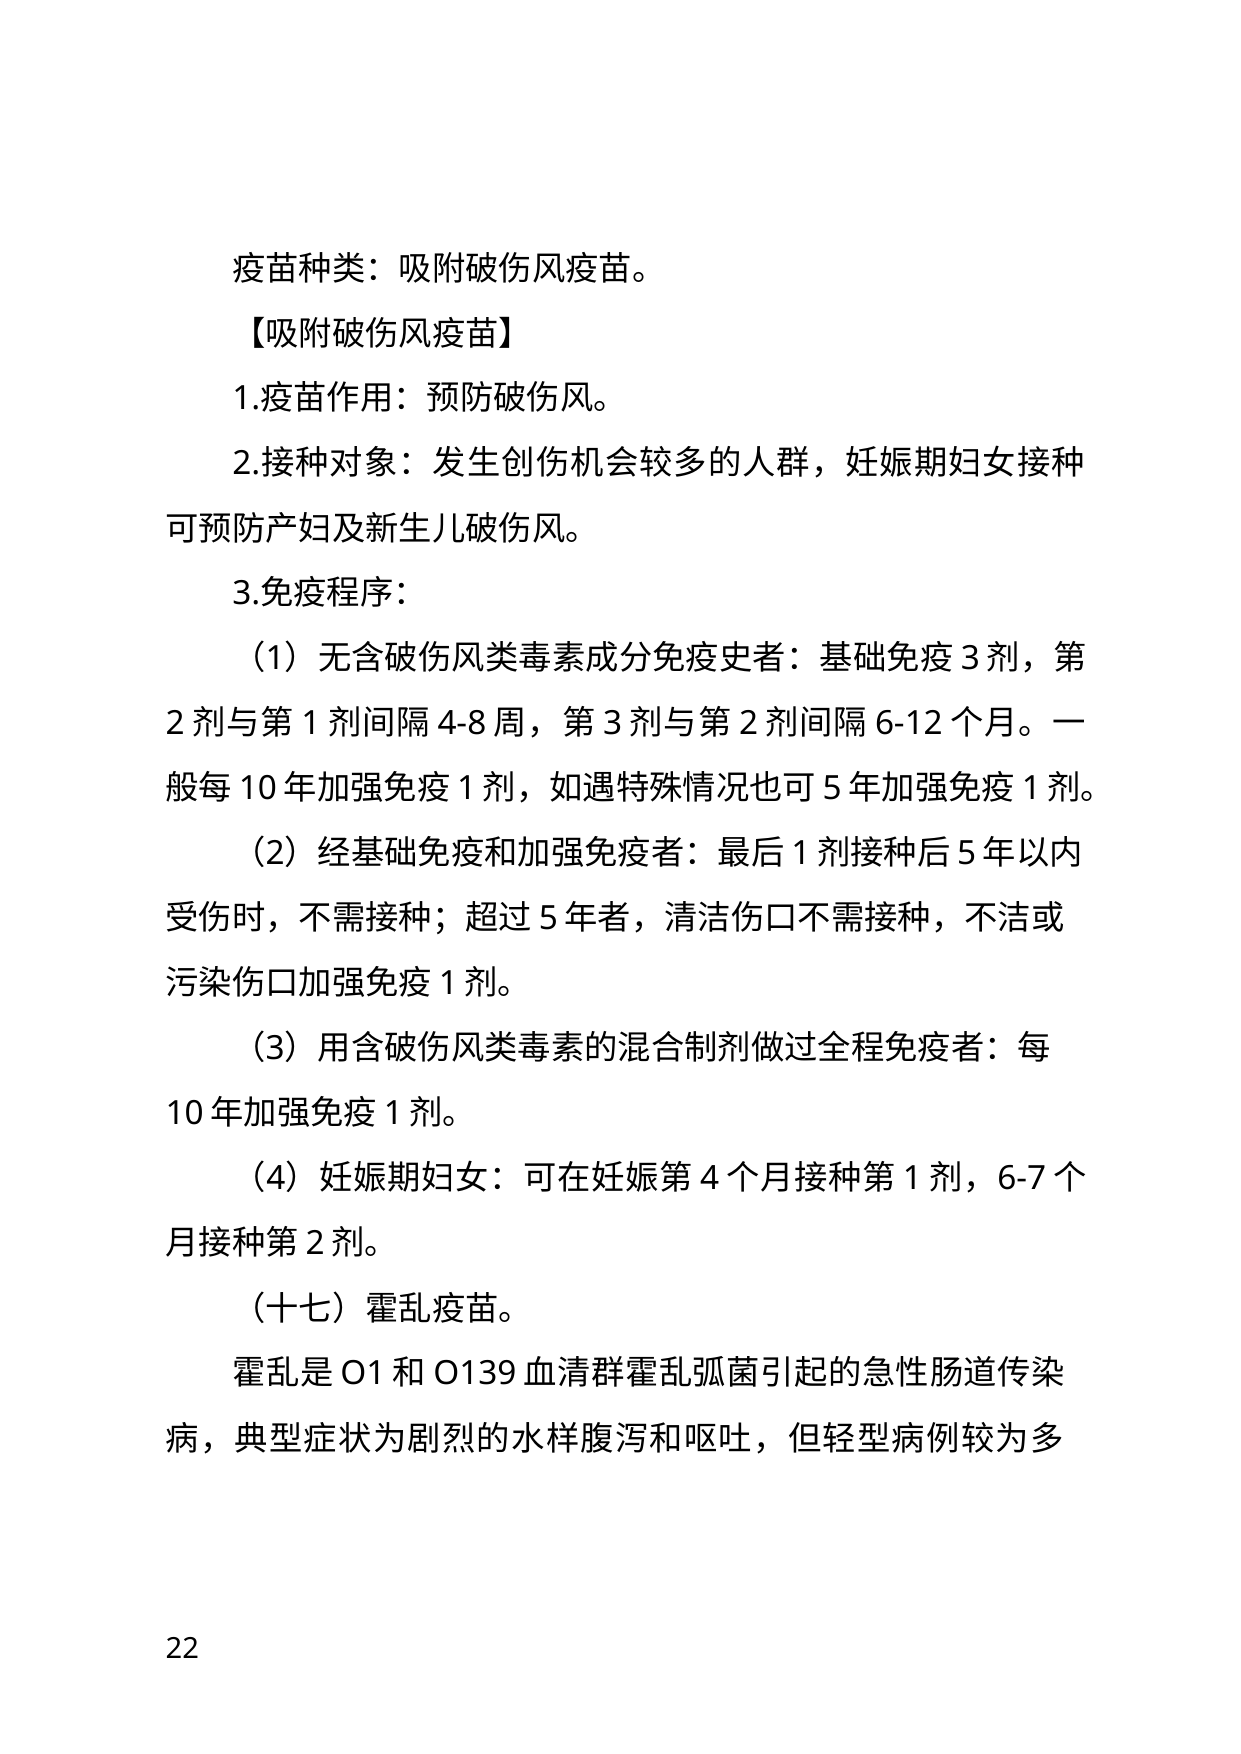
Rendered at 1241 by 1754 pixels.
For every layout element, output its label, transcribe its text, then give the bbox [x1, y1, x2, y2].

text （十七）霍乱疫苗。 [165, 1273, 1087, 1338]
text （2）经基础免疫和加强免疫者：最后1剂接种后5年以内受伤时，不需接种；超过5年者，清洁伤口不需接种，不洁或污染伤口加强免疫1剂。 [165, 818, 1087, 1013]
text 【吸附破伤风疫苗】 [165, 298, 1087, 363]
text （3）用含破伤风类毒素的混合制剂做过全程免疫者：每10年加强免疫1剂。 [165, 1013, 1087, 1143]
text 1.疫苗作用：预防破伤风。 [165, 363, 1087, 428]
text （4）妊娠期妇女：可在妊娠第4个月接种第1剂，6-7个月接种第2剂。 [165, 1143, 1087, 1273]
text 疫苗种类：吸附破伤风疫苗。 [165, 233, 1087, 298]
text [165, 1338, 1065, 1468]
text 2.接种对象：发生创伤机会较多的人群，妊娠期妇女接种可预防产妇及新生儿破伤风。 [165, 428, 1087, 558]
text 3.免疫程序： [165, 558, 1087, 623]
text （1）无含破伤风类毒素成分免疫史者：基础免疫3剂，第2剂与第1剂间隔4-8周，第3剂与第2剂间隔6-12个月。一般每10年加强免疫1剂，如遇特殊情况也可5年加强免疫1剂。 [165, 623, 1087, 818]
